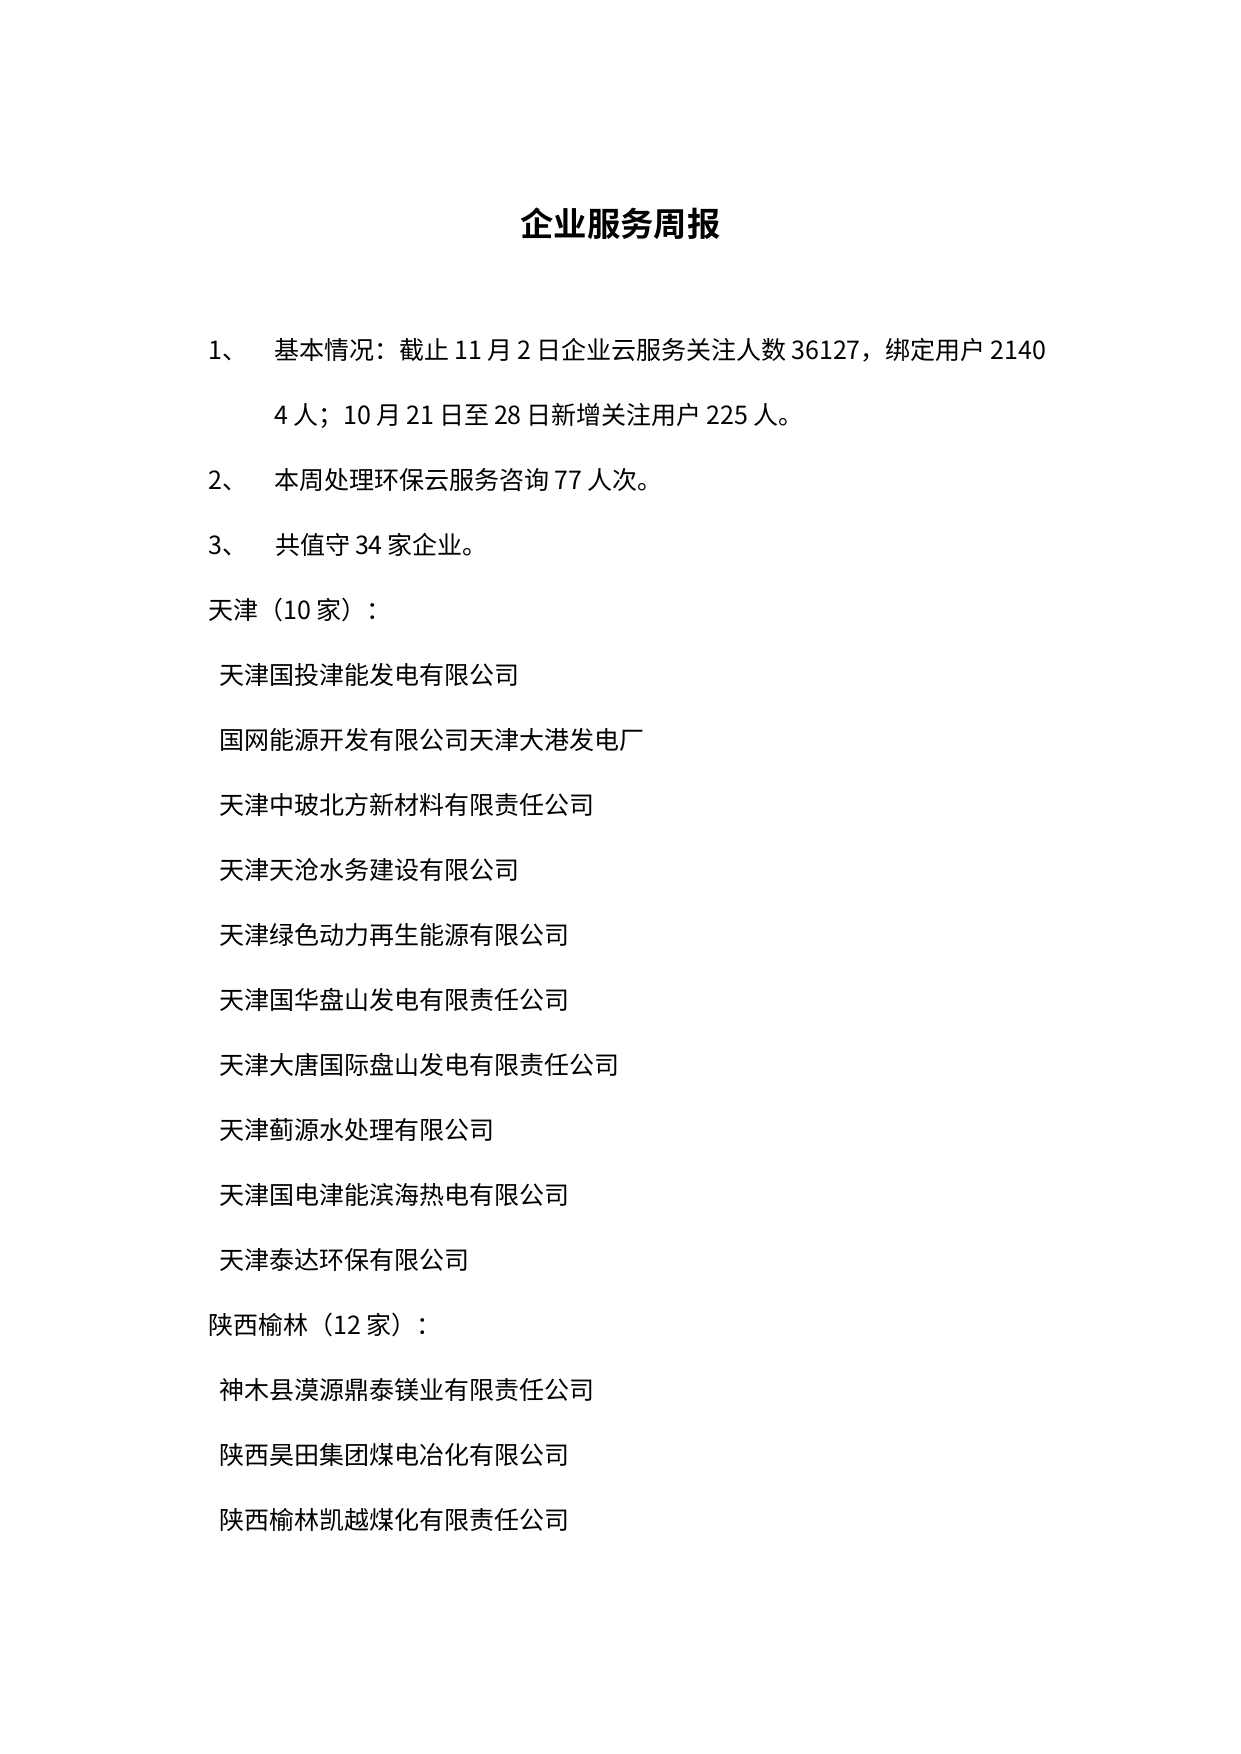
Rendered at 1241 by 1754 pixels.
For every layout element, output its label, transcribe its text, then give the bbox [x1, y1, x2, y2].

text 天津中玻北方新材料有限责任公司 [208, 771, 1053, 836]
text 陕西昊田集团煤电冶化有限公司 [208, 1421, 1053, 1486]
text 3、 共值守34家企业。 [208, 511, 1053, 576]
text 天津天沧水务建设有限公司 [208, 836, 1053, 901]
text 天津国电津能滨海热电有限公司 [208, 1161, 1053, 1226]
subtitle 企业服务周报 [187, 189, 1053, 254]
text 国网能源开发有限公司天津大港发电厂 [208, 706, 1053, 771]
text 陕西榆林（12家）： [208, 1291, 1053, 1356]
list 基本情况：截止11月2日企业云服务关注人数36127，绑定用户21404人；10月21日至28日新增关注用户225人。 [208, 316, 1053, 446]
text 天津（10家）： [208, 576, 1053, 641]
list 本周处理环保云服务咨询77人次。 [208, 446, 1053, 511]
text 天津绿色动力再生能源有限公司 [208, 901, 1053, 966]
text 陕西榆林凯越煤化有限责任公司 [208, 1486, 1053, 1551]
text 天津泰达环保有限公司 [208, 1226, 1053, 1291]
text 天津国华盘山发电有限责任公司 [208, 966, 1053, 1031]
text 天津蓟源水处理有限公司 [208, 1096, 1053, 1161]
text 天津大唐国际盘山发电有限责任公司 [208, 1031, 1053, 1096]
text 神木县漠源鼎泰镁业有限责任公司 [208, 1356, 1053, 1421]
text 天津国投津能发电有限公司 [208, 641, 1053, 706]
